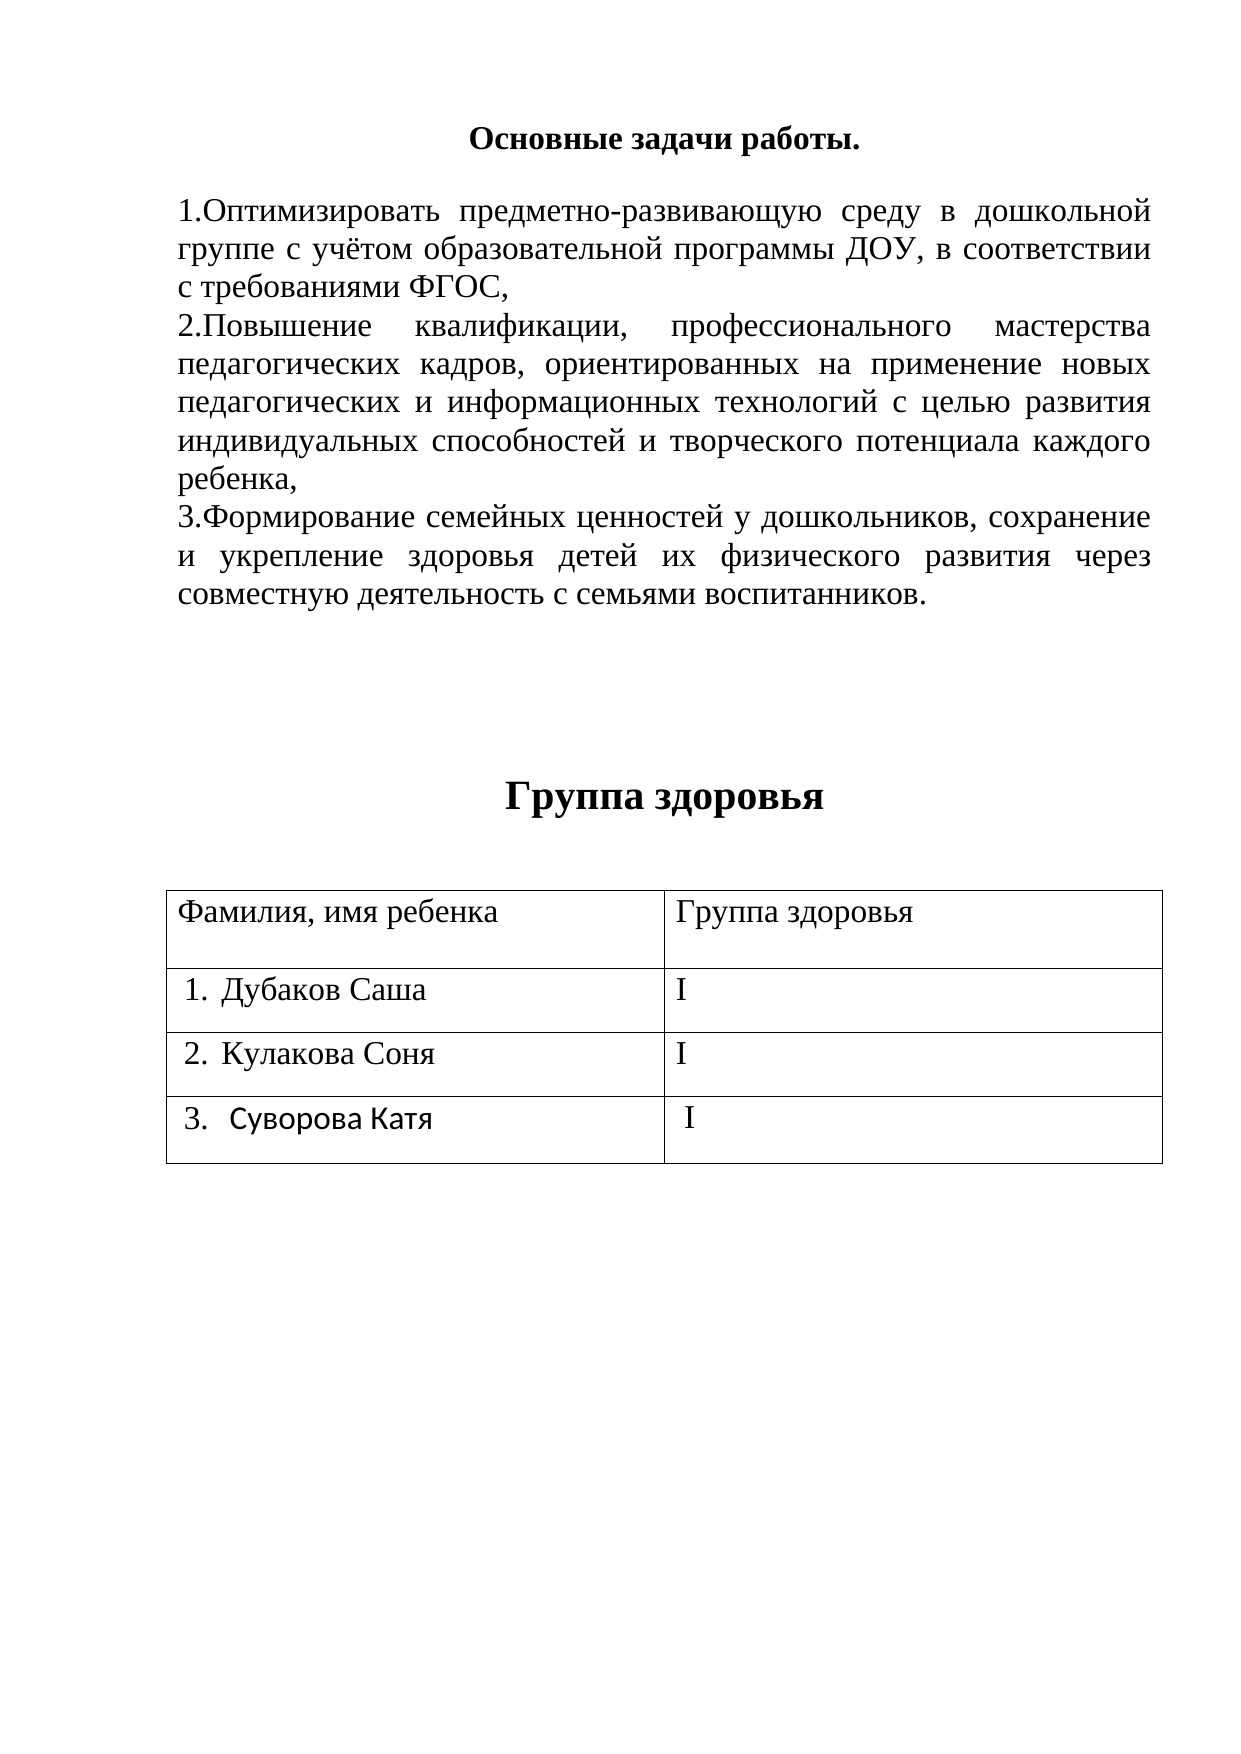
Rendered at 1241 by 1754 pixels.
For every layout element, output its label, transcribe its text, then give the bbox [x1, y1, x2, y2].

text 2.Повышение квалификации, профессионального мастерства педагогических кадров, ориентированных на применение новых педагогических и информационных технологий с целью развития индивидуальных способностей и творческого потенциала каждого ребенка, [177, 305, 1152, 497]
table_cell Суворова Катя [167, 1097, 664, 1162]
text 3.Формирование семейных ценностей у дошкольников, сохранение и укрепление здоровья детей их физического развития через совместную деятельность с семьями воспитанников. [177, 497, 1152, 612]
table_header Фамилия, имя ребенка [167, 891, 664, 968]
table_cell Кулакова Соня [167, 1033, 664, 1096]
table_cell I [665, 1033, 1162, 1096]
text Основные задачи работы. [177, 118, 1152, 156]
table_cell I [665, 1097, 1162, 1162]
table_cell I [665, 969, 1162, 1032]
table_header Группа здоровья [665, 891, 1162, 968]
text Группа здоровья [177, 770, 1152, 818]
text 1.Оптимизировать предметно-развивающую среду в дошкольной группе с учётом образовательной программы ДОУ, в соответствии с требованиями ФГОС, [177, 190, 1152, 305]
table_cell Дубаков Саша [167, 969, 664, 1032]
